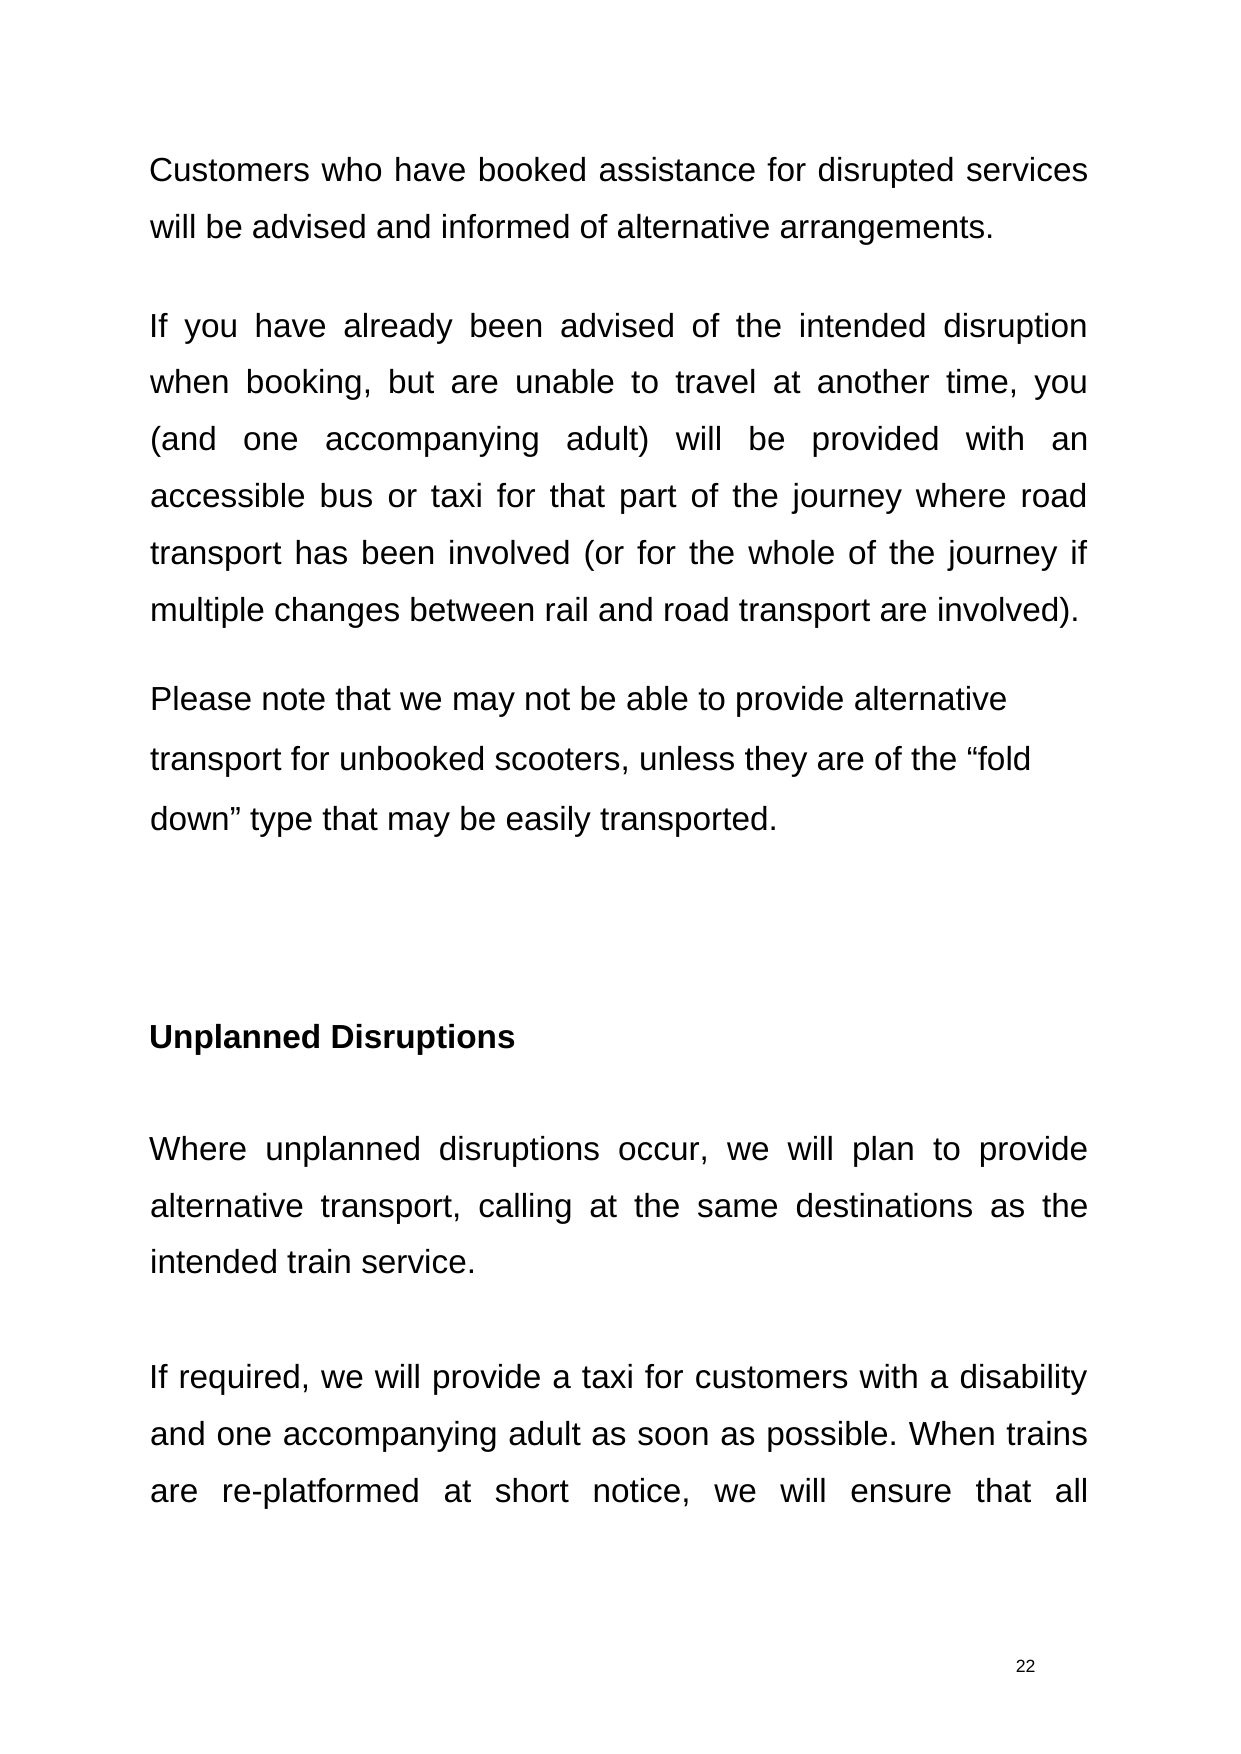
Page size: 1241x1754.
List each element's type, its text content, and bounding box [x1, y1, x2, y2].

text Please note that we may not be able to provide alternative transport for unbooked scooters, unless they are of the “fold down” type that may be easily transported. [150, 679, 1090, 837]
text Where unplanned disruptions occur, we will plan to provide alternative transport, calling at the same destinations as the intended train service. [149, 1129, 1089, 1281]
text Customers who have booked assistance for disrupted services will be advised and informed of alternative arrangements. [149, 150, 1089, 245]
text If you have already been advised of the intended disruption when booking, but are unable to travel at another time, you (and one accompanying adult) will be provided with an accessible bus or taxi for that part of the journey where road transport has been involved (or for the whole of the journey if multiple changes between rail and road transport are involved). [149, 306, 1089, 628]
subtitle Unplanned Disruptions [149, 1017, 1090, 1055]
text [149, 1357, 1089, 1509]
